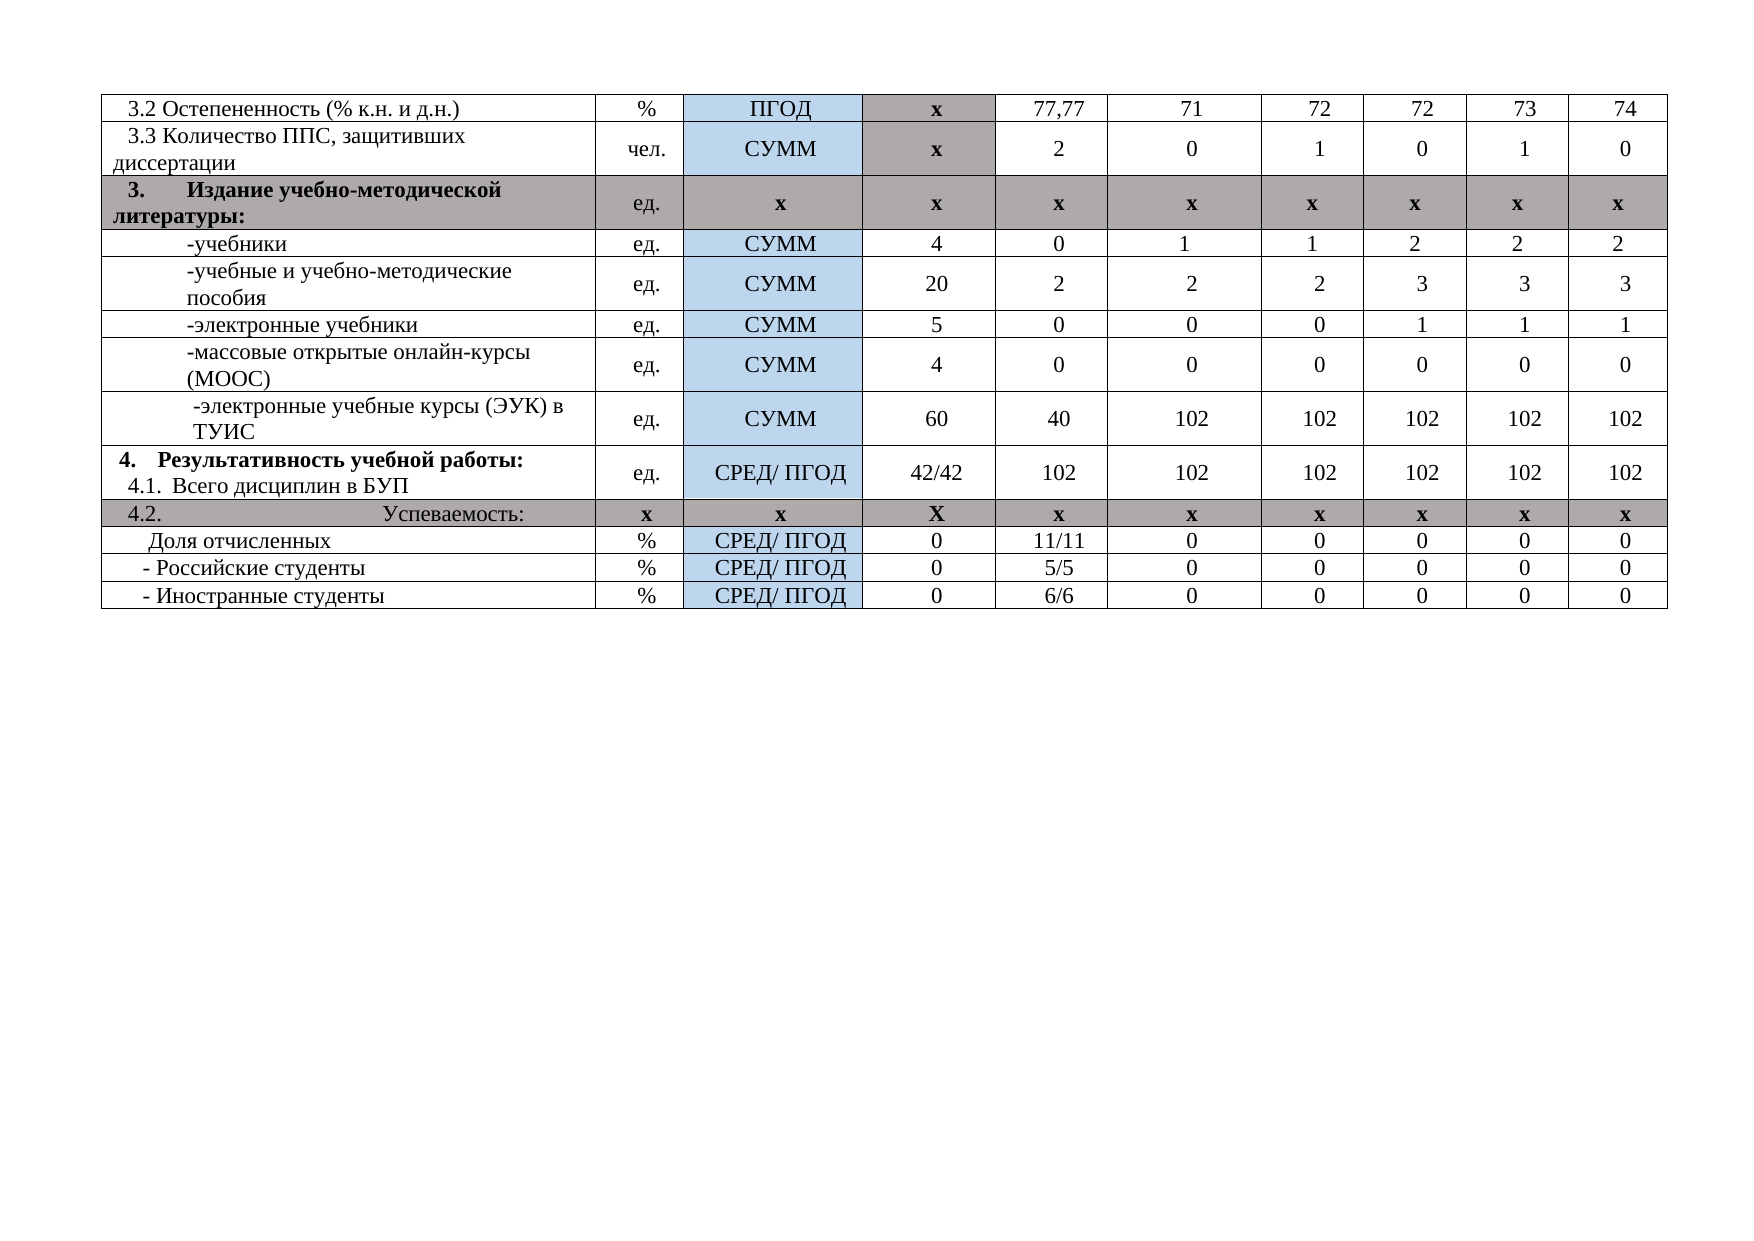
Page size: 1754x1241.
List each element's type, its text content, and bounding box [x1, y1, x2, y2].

table_cell 102 [1108, 446, 1261, 498]
table_cell 0 [1364, 527, 1466, 553]
table_cell х [1364, 500, 1466, 526]
table_cell Х [863, 500, 995, 526]
table_cell ПГОД [684, 95, 862, 121]
table_cell 0 [996, 311, 1107, 337]
table_cell 0 [1108, 311, 1261, 337]
table_cell 71 [1108, 95, 1261, 121]
table_cell 0 [1108, 122, 1261, 175]
table_cell 0 [1364, 554, 1466, 581]
table_cell 74 [1569, 95, 1667, 121]
table_cell 40 [996, 392, 1107, 445]
table_cell 1 [1108, 230, 1261, 256]
table_cell х [684, 176, 862, 229]
table_cell 102 [1262, 446, 1363, 498]
table_cell 1 [1262, 122, 1363, 175]
table_cell х [596, 500, 683, 526]
table_cell 0 [1467, 527, 1568, 553]
table_cell х [863, 122, 995, 175]
table_cell ед. [596, 446, 683, 498]
table_cell 42/42 [863, 446, 995, 498]
table_cell Результативность учебной работы: Всего дисциплин в БУП [102, 446, 595, 498]
table_cell 2 [1467, 230, 1568, 256]
table_cell 3.3 Количество ППС, защитивших диссертации [102, 122, 595, 175]
table_cell 77,77 [996, 95, 1107, 121]
table_cell СРЕД/ ПГОД [684, 554, 862, 581]
table_cell СУММ [684, 230, 862, 256]
table_cell -учебники [102, 230, 595, 256]
table_cell % [596, 95, 683, 121]
table_cell 0 [1364, 338, 1466, 391]
table_cell 4 [863, 230, 995, 256]
table_cell 0 [996, 338, 1107, 391]
table_cell СРЕД/ ПГОД [684, 446, 862, 498]
table_cell х [1108, 500, 1261, 526]
table_cell 102 [1364, 392, 1466, 445]
table_cell 0 [1262, 311, 1363, 337]
table_cell х [996, 500, 1107, 526]
table_cell 72 [1364, 95, 1466, 121]
table_cell СУММ [684, 338, 862, 391]
table_cell ед. [596, 338, 683, 391]
table_cell 1 [1569, 311, 1667, 337]
table_cell 3 [1467, 257, 1568, 310]
table_cell 11/11 [996, 527, 1107, 553]
table_cell СУММ [684, 257, 862, 310]
table_cell 102 [1364, 446, 1466, 498]
table_cell 3.2 Остепененность (% к.н. и д.н.) [102, 95, 595, 121]
table_cell 102 [996, 446, 1107, 498]
table_cell ед. [596, 230, 683, 256]
table_cell -учебные и учебно-методические пособия [102, 257, 595, 310]
table_cell 102 [1467, 392, 1568, 445]
table_cell х [863, 176, 995, 229]
table_cell СУММ [684, 392, 862, 445]
table_cell 1 [1467, 311, 1568, 337]
table_cell х [1108, 176, 1261, 229]
table_cell 72 [1262, 95, 1363, 121]
table_cell Издание учебно-методической литературы: [102, 176, 595, 229]
table_cell 0 [863, 527, 995, 553]
table_cell 1 [1364, 311, 1466, 337]
table_cell -электронные учебники [102, 311, 595, 337]
table_cell х [684, 500, 862, 526]
table_cell х [1569, 176, 1667, 229]
table_cell 2 [1364, 230, 1466, 256]
table_cell 102 [1569, 392, 1667, 445]
table_cell % [596, 527, 683, 553]
table_cell 2 [1262, 257, 1363, 310]
table_cell 2 [996, 122, 1107, 175]
table_cell х [1262, 176, 1363, 229]
table_cell 0 [1262, 527, 1363, 553]
table_cell - Иностранные студенты [102, 582, 595, 608]
table_cell 2 [996, 257, 1107, 310]
table_cell х [1262, 500, 1363, 526]
table_cell ед. [596, 311, 683, 337]
table_cell х [1467, 176, 1568, 229]
table_cell -массовые открытые онлайн-курсы (МООС) [102, 338, 595, 391]
table_cell ед. [596, 176, 683, 229]
table_cell 0 [1364, 582, 1466, 608]
table_cell 1 [1262, 230, 1363, 256]
table_cell 0 [1569, 527, 1667, 553]
table_cell 0 [1364, 122, 1466, 175]
table_cell 0 [1262, 338, 1363, 391]
table_cell 102 [1108, 392, 1261, 445]
table_cell 0 [1569, 122, 1667, 175]
table_cell ед. [596, 257, 683, 310]
table_cell 6/6 [996, 582, 1107, 608]
table_cell 0 [1108, 582, 1261, 608]
table_cell 0 [1108, 527, 1261, 553]
table_cell 5 [863, 311, 995, 337]
table_cell % [596, 554, 683, 581]
table_cell 0 [1569, 554, 1667, 581]
table_cell 102 [1569, 446, 1667, 498]
table_cell х [996, 176, 1107, 229]
table_cell х [1467, 500, 1568, 526]
table_cell 102 [1262, 392, 1363, 445]
table_cell 102 [1467, 446, 1568, 498]
table_cell СРЕД/ ПГОД [684, 527, 862, 553]
table_cell 3 [1569, 257, 1667, 310]
table_cell 73 [1467, 95, 1568, 121]
table_cell х [1364, 176, 1466, 229]
table_cell 4 [863, 338, 995, 391]
table_cell % [596, 582, 683, 608]
table_cell 0 [1108, 554, 1261, 581]
table_cell 0 [1262, 554, 1363, 581]
table_cell 2 [1569, 230, 1667, 256]
table_cell 0 [1467, 338, 1568, 391]
table_cell 0 [1262, 582, 1363, 608]
table_cell ед. [596, 392, 683, 445]
table_cell 0 [1467, 554, 1568, 581]
table_cell -электронные учебные курсы (ЭУК) в ТУИС [102, 392, 595, 445]
table_cell 20 [863, 257, 995, 310]
table_cell чел. [596, 122, 683, 175]
table_cell 60 [863, 392, 995, 445]
table_cell СУММ [684, 122, 862, 175]
table_cell 3 [1364, 257, 1466, 310]
table_cell 0 [1569, 338, 1667, 391]
table_cell Доля отчисленных [102, 527, 595, 553]
table_cell х [1569, 500, 1667, 526]
table_cell 5/5 [996, 554, 1107, 581]
table_cell СУММ [684, 311, 862, 337]
table_cell 1 [1467, 122, 1568, 175]
table_cell 2 [1108, 257, 1261, 310]
table_cell х [863, 95, 995, 121]
table_cell СРЕД/ ПГОД [684, 582, 862, 608]
table_cell 0 [996, 230, 1107, 256]
table_cell 0 [1569, 582, 1667, 608]
table_cell Успеваемость: [102, 500, 595, 526]
table_cell 0 [863, 554, 995, 581]
table_cell - Российские студенты [102, 554, 595, 581]
table_cell 0 [1467, 582, 1568, 608]
table_cell 0 [863, 582, 995, 608]
table_cell 0 [1108, 338, 1261, 391]
